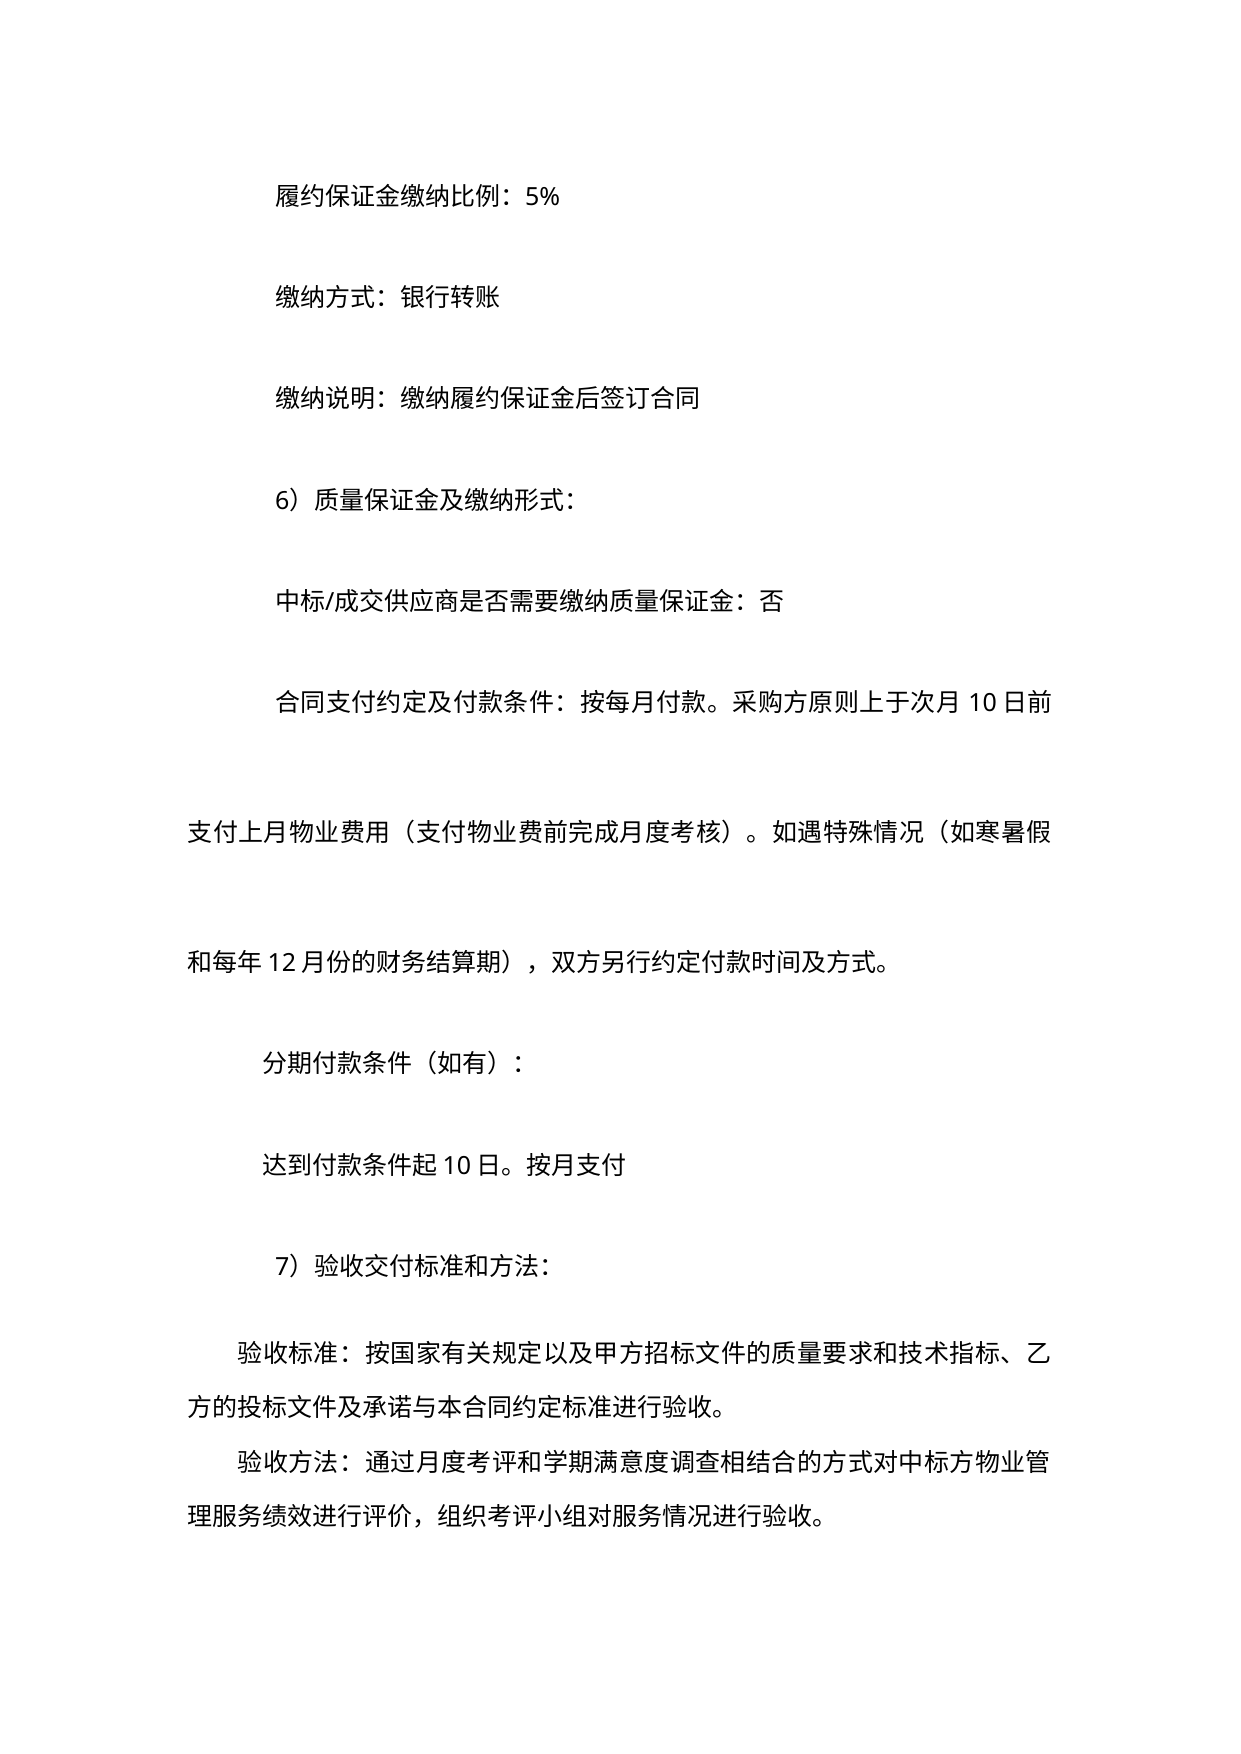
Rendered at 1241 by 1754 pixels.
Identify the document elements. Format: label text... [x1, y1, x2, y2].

text 缴纳方式：银行转账 [187, 263, 1053, 328]
text 缴纳说明：缴纳履约保证金后签订合同 [187, 364, 1053, 429]
text 中标/成交供应商是否需要缴纳质量保证金：否 [187, 567, 1053, 632]
text 7）验收交付标准和方法： [187, 1232, 1053, 1297]
text 履约保证金缴纳比例：5% [187, 162, 1053, 227]
text 合同支付约定及付款条件：按每月付款。采购方原则上于次月10日前支付上月物业费用（支付物业费前完成月度考核）。如遇特殊情况（如寒暑假和每年12月份的财务结算期），双方另行约定付款时间及方式。 [187, 668, 1053, 993]
text 达到付款条件起10日。按月支付 [187, 1131, 1053, 1196]
text 分期付款条件（如有）： [187, 1029, 1053, 1094]
text 验收方法：通过月度考评和学期满意度调查相结合的方式对中标方物业管 理服务绩效进行评价，组织考评小组对服务情况进行验收。 [187, 1442, 1053, 1533]
text 验收标准：按国家有关规定以及甲方招标文件的质量要求和技术指标、乙方的投标文件及承诺与本合同约定标准进行验收。 [187, 1333, 1053, 1424]
text 6）质量保证金及缴纳形式： [187, 466, 1053, 531]
